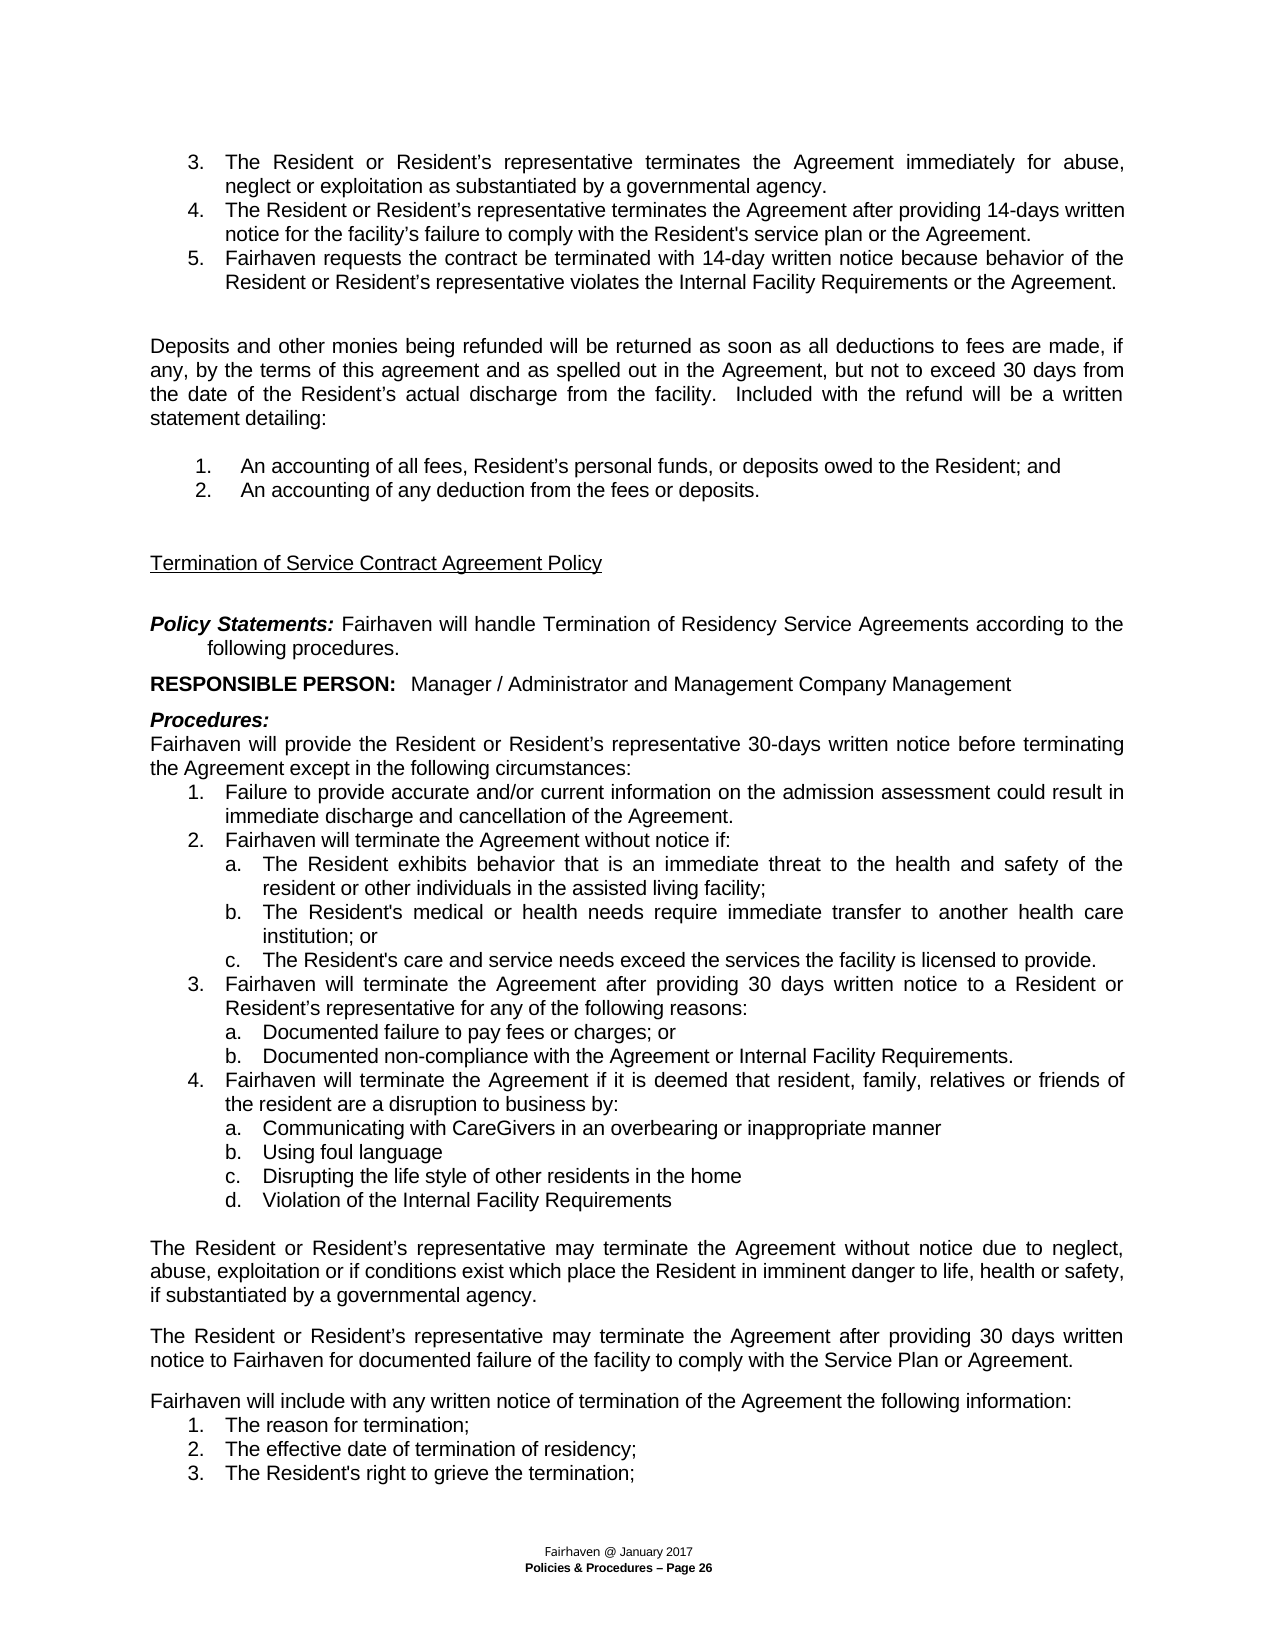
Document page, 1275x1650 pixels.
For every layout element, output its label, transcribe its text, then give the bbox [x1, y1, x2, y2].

text Deposits and other monies being refunded will be returned as soon as all deductions to fees are made, if any, by the terms of this agreement and as spelled out in the Agreement, but not to exceed 30 days from the date of the Resident’s actual discharge from the facility. Included with the refund will be a written statement detailing: [150, 334, 1125, 430]
list An accounting of any deduction from the fees or deposits. [195, 478, 1125, 502]
list The Resident or Resident’s representative terminates the Agreement immediately for abuse, neglect or exploitation as substantiated by a governmental agency. [187, 150, 1125, 198]
text Policy Statements: Fairhaven will handle Termination of Residency Service Agreements according to the following procedures. [150, 611, 1125, 659]
list The Resident's medical or health needs require immediate transfer to another health care institution; or [225, 900, 1125, 948]
subtitle Termination of Service Contract Agreement Policy [150, 551, 1125, 575]
list Fairhaven requests the contract be terminated with 14-day written notice because behavior of the Resident or Resident’s representative violates the Internal Facility Requirements or the Agreement. [187, 246, 1125, 294]
text Procedures: [150, 708, 1125, 732]
list Fairhaven will terminate the Agreement after providing 30 days written notice to a Resident or Resident’s representative for any of the following reasons: [187, 972, 1125, 1020]
list Fairhaven will terminate the Agreement if it is deemed that resident, family, relatives or friends of the resident are a disruption to business by: [187, 1068, 1125, 1116]
list The Resident or Resident’s representative terminates the Agreement after providing 14-days written notice for the facility’s failure to comply with the Resident's service plan or the Agreement. [187, 198, 1125, 246]
text The Resident or Resident’s representative may terminate the Agreement without notice due to neglect, abuse, exploitation or if conditions exist which place the Resident in imminent danger to life, health or safety, if substantiated by a governmental agency. [150, 1235, 1125, 1307]
list The reason for termination; [187, 1412, 1125, 1436]
list The effective date of termination of residency; [187, 1436, 1125, 1460]
list Documented non-compliance with the Agreement or Internal Facility Requirements. [225, 1044, 1125, 1068]
list The Resident's right to grieve the termination; [187, 1460, 1125, 1484]
list An accounting of all fees, Resident’s personal funds, or deposits owed to the Resident; and [195, 454, 1125, 478]
list Using foul language [225, 1139, 1125, 1163]
list Documented failure to pay fees or charges; or [225, 1020, 1125, 1044]
text The Resident or Resident’s representative may terminate the Agreement after providing 30 days written notice to Fairhaven for documented failure of the facility to comply with the Service Plan or Agreement. [150, 1324, 1125, 1372]
list The Resident exhibits behavior that is an immediate threat to the health and safety of the resident or other individuals in the assisted living facility; [225, 852, 1125, 900]
text Fairhaven will include with any written notice of termination of the Agreement the following information: [150, 1388, 1125, 1412]
text Fairhaven will provide the Resident or Resident’s representative 30-days written notice before terminating the Agreement except in the following circumstances: [150, 732, 1125, 780]
text RESPONSIBLE PERSON: Manager / Administrator and Management Company Management [150, 672, 1125, 696]
list Failure to provide accurate and/or current information on the admission assessment could result in immediate discharge and cancellation of the Agreement. [187, 780, 1125, 828]
list Violation of the Internal Facility Requirements [225, 1187, 1125, 1211]
list Fairhaven will terminate the Agreement without notice if: [187, 828, 1125, 852]
list The Resident's care and service needs exceed the services the facility is licensed to provide. [225, 948, 1125, 972]
list Disrupting the life style of other residents in the home [225, 1163, 1125, 1187]
list Communicating with CareGivers in an overbearing or inappropriate manner [225, 1116, 1125, 1139]
